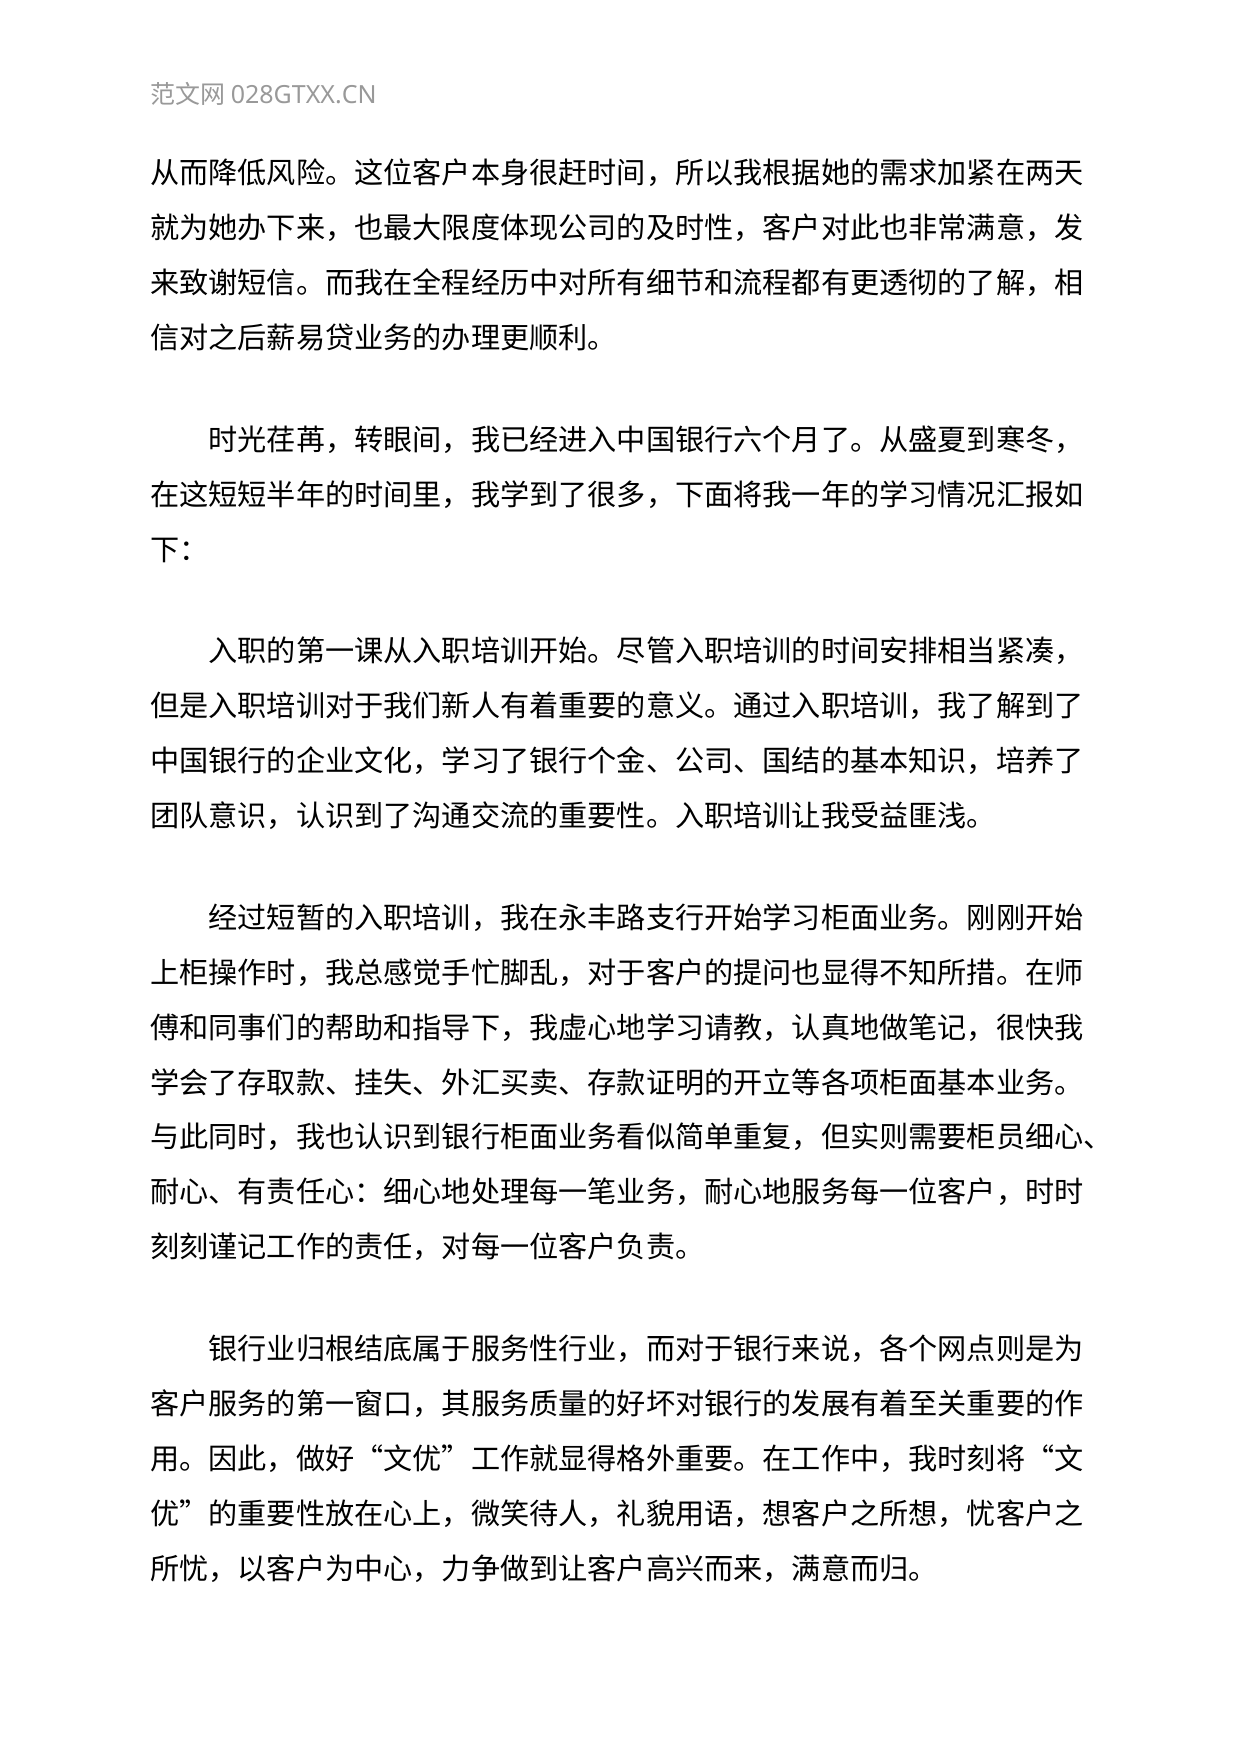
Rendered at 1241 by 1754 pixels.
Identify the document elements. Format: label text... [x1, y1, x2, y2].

text 银行业归根结底属于服务性行业，而对于银行来说，各个网点则是为客户服务的第一窗口，其服务质量的好坏对银行的发展有着至关重要的作用。因此，做好“文优”工作就显得格外重要。在工作中，我时刻将“文优”的重要性放在心上，微笑待人，礼貌用语，想客户之所想，忧客户之所忧，以客户为中心，力争做到让客户高兴而来，满意而归。 [150, 1326, 1090, 1587]
text 入职的第一课从入职培训开始。尽管入职培训的时间安排相当紧凑，但是入职培训对于我们新人有着重要的意义。通过入职培训，我了解到了中国银行的企业文化，学习了银行个金、公司、国结的基本知识，培养了团队意识，认识到了沟通交流的重要性。入职培训让我受益匪浅。 [150, 628, 1090, 835]
text 经过短暂的入职培训，我在永丰路支行开始学习柜面业务。刚刚开始上柜操作时，我总感觉手忙脚乱，对于客户的提问也显得不知所措。在师傅和同事们的帮助和指导下，我虚心地学习请教，认真地做笔记，很快我学会了存取款、挂失、外汇买卖、存款证明的开立等各项柜面基本业务。与此同时，我也认识到银行柜面业务看似简单重复，但实则需要柜员细心、耐心、有责任心：细心地处理每一笔业务，耐心地服务每一位客户，时时刻刻谨记工作的责任，对每一位客户负责。 [150, 894, 1090, 1266]
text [150, 150, 1090, 357]
text 时光荏苒，转眼间，我已经进入中国银行六个月了。从盛夏到寒冬，在这短短半年的时间里，我学到了很多，下面将我一年的学习情况汇报如下： [150, 416, 1090, 568]
